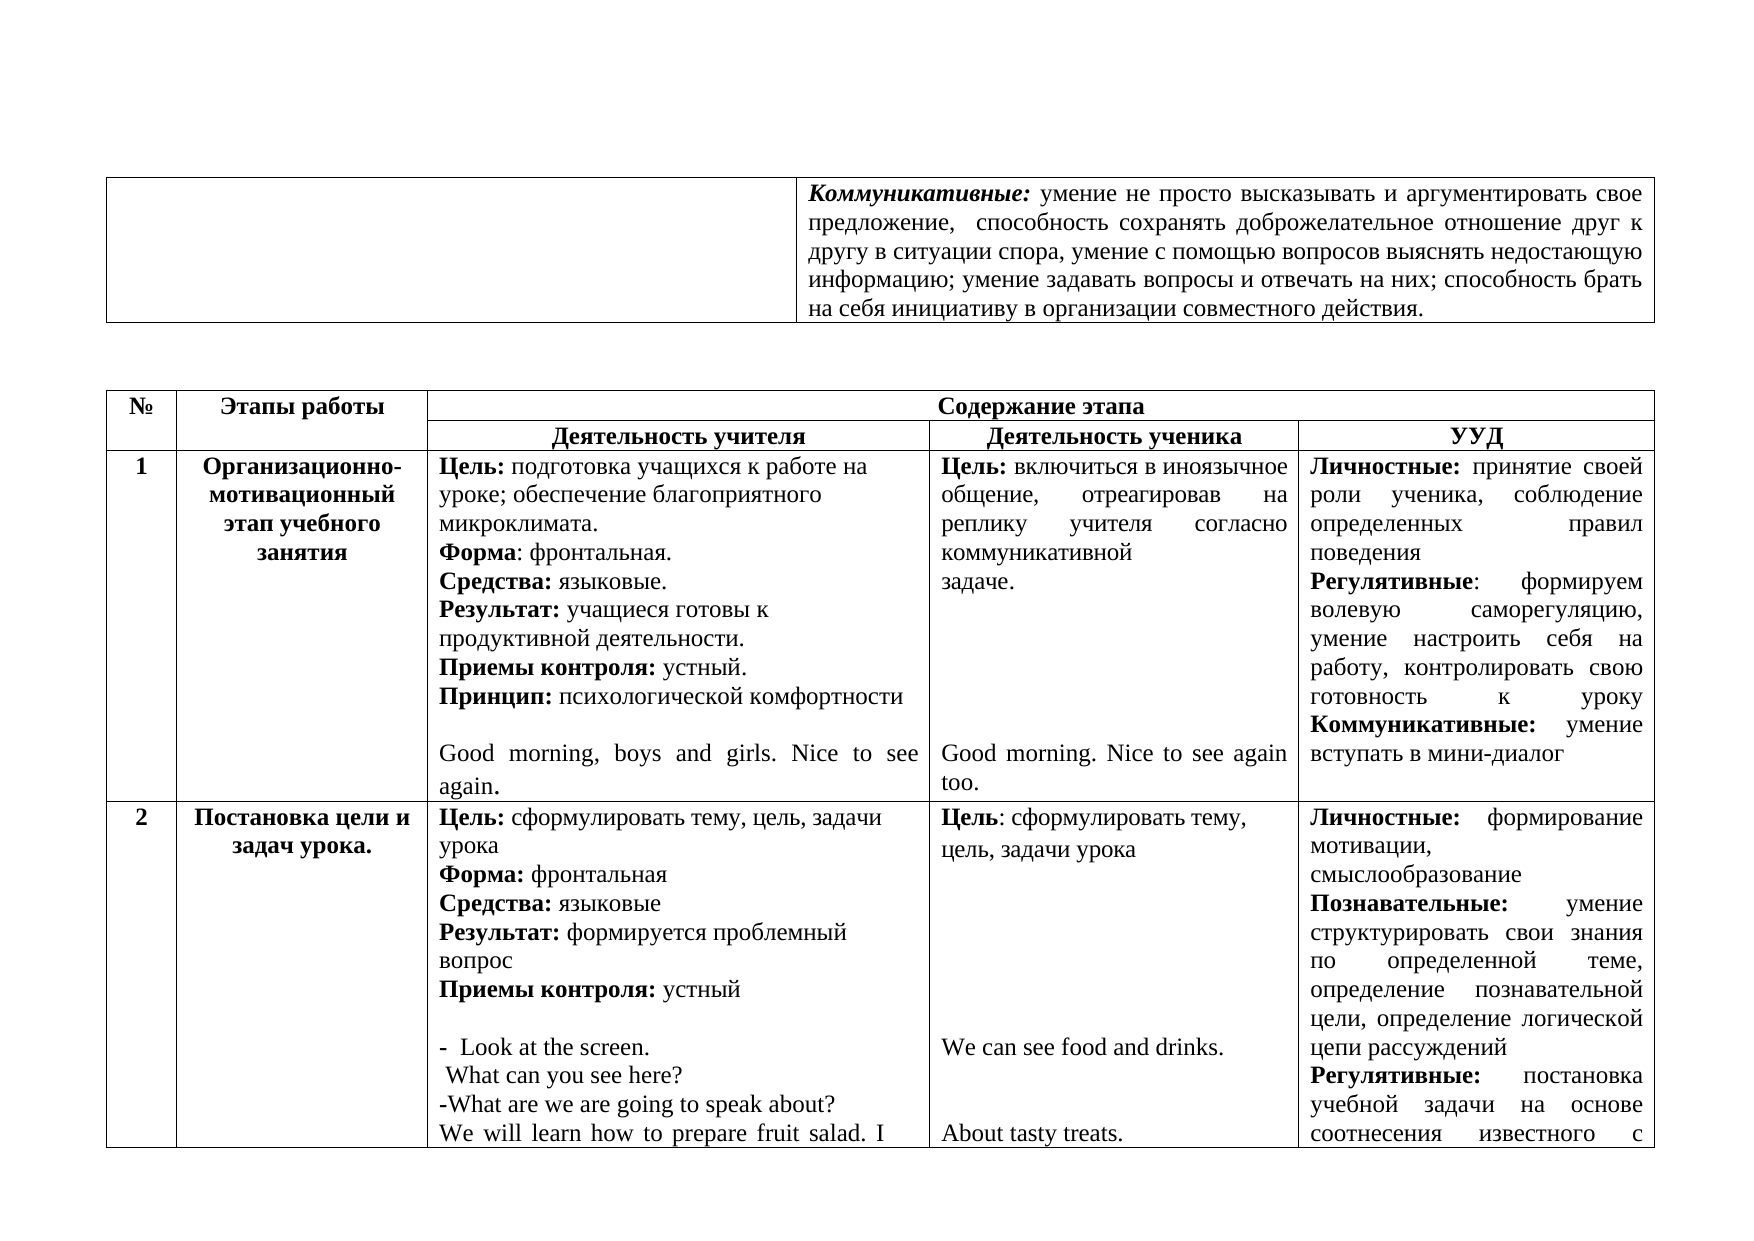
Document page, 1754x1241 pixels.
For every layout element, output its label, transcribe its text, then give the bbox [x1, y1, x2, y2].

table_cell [1299, 802, 1654, 1147]
table_cell Личностные: принятие своей роли ученика, соблюдение определенных правил поведения Регулятивные: формируем волевую саморегуляцию, умение настроить себя на работу, контролировать свою готовность к уроку Коммуникативные: умение вступать в мини-диалог [1299, 451, 1654, 801]
table_cell Цель: включиться в иноязычное общение, отреагировав на реплику учителя согласно коммуникативной задаче. Good morning. Nice to see again toо. [930, 451, 1298, 801]
table_header № [107, 391, 176, 450]
table_cell УУД [1299, 421, 1654, 450]
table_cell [107, 178, 796, 322]
table_header Содержание этапа [428, 391, 1654, 420]
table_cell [930, 802, 1298, 1147]
table_cell 2 [107, 802, 176, 1147]
table_cell 1 [107, 451, 176, 801]
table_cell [177, 802, 427, 1147]
table_cell Организационно-мотивационный этап учебного занятия [177, 451, 427, 801]
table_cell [428, 802, 929, 1147]
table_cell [797, 178, 1654, 322]
table_cell Цель: подготовка учащихся к работе на уроке; обеспечение благоприятного микроклимата. Форма: фронтальная. Средства: языковые. Результат: учащиеся готовы к продуктивной деятельности. Приемы контроля: устный. Принцип: психологической комфортности Good morning, boys and girls. Nice to see again. [428, 451, 929, 801]
table_cell Деятельность ученика [930, 421, 1298, 450]
table_header Этапы работы [177, 391, 427, 450]
table_cell Деятельность учителя [428, 421, 929, 450]
